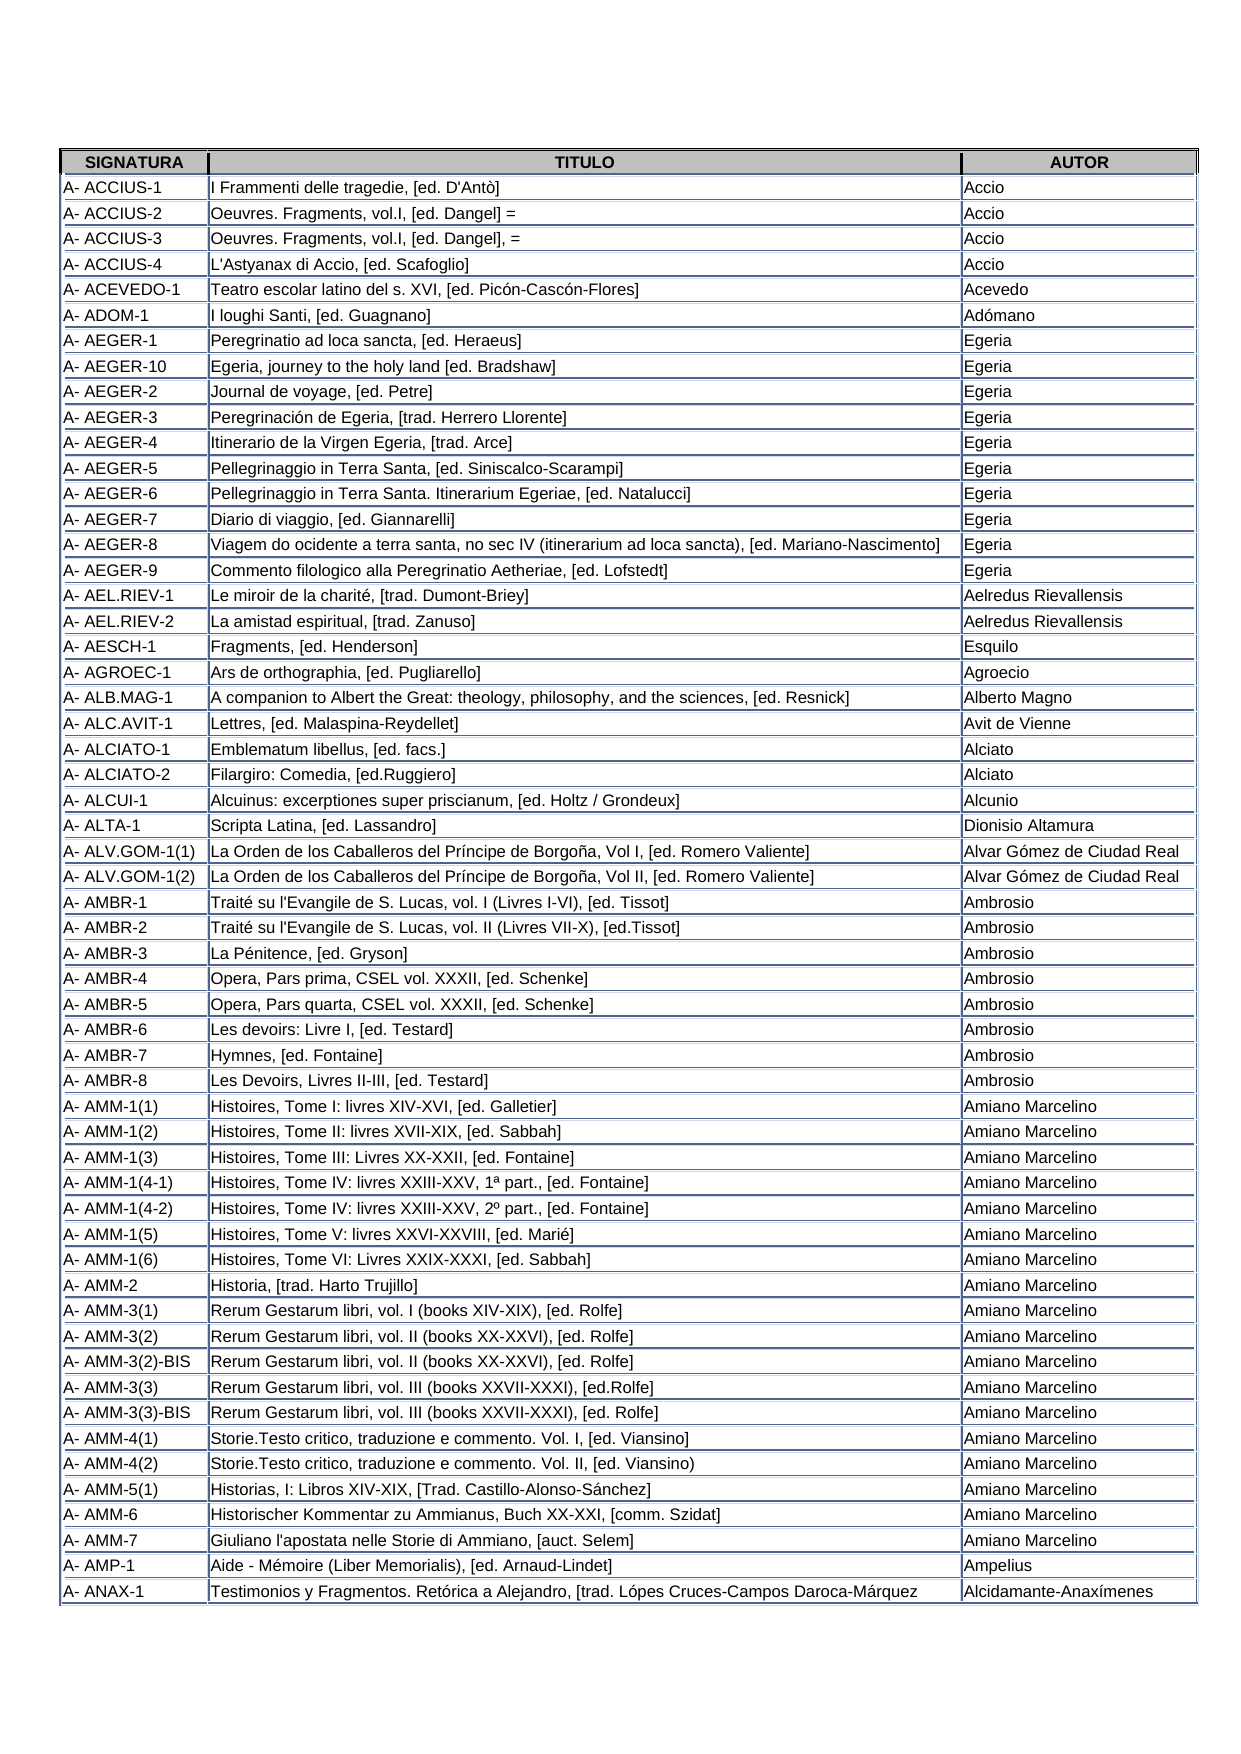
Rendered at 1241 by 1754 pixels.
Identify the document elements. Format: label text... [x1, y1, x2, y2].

table_cell A- AMP-1 [62, 1551, 207, 1577]
table_cell A- ALTA-1 [62, 811, 207, 837]
table_cell A- AMM-3(2)-BIS [62, 1347, 207, 1373]
table_cell Les Devoirs, Livres II-III, [ed. Testard] [210, 1070, 960, 1092]
table_cell Alvar Gómez de Ciudad Real [963, 862, 1196, 888]
table_cell Egeria [963, 556, 1196, 581]
table_cell Alvar Gómez de Ciudad Real [961, 837, 1197, 862]
table_cell Rerum Gestarum libri, vol. III (books XXVII-XXXI), [ed.Rolfe] [210, 1376, 960, 1398]
table_cell Amiano Marcelino [963, 1398, 1196, 1424]
table_cell Histoires, Tome II: livres XVII-XIX, [ed. Sabbah] [210, 1121, 960, 1143]
table_cell Accio [963, 224, 1196, 250]
table_cell Diario di viaggio, [ed. Giannarelli] [210, 508, 960, 530]
table_cell Aide - Mémoire (Liber Memorialis), [ed. Arnaud-Lindet] [210, 1555, 960, 1577]
table_cell Commento filologico alla Peregrinatio Aetheriae, [ed. Lofstedt] [210, 559, 960, 581]
table_cell Egeria [963, 377, 1196, 403]
table_cell Pellegrinaggio in Terra Santa, [ed. Siniscalco-Scarampi] [210, 457, 960, 479]
table_cell A- ACCIUS-1 [62, 173, 207, 199]
table_cell Emblematum libellus, [ed. facs.] [210, 738, 960, 760]
table_cell Pellegrinaggio in Terra Santa. Itinerarium Egeriae, [ed. Natalucci] [210, 483, 960, 505]
table_cell Viagem do ocidente a terra santa, no sec IV (itinerarium ad loca sancta), [ed. Mariano-Nascimento] [210, 534, 960, 556]
table_cell La Pénitence, [ed. Gryson] [210, 942, 960, 964]
table_cell Historischer Kommentar zu Ammianus, Buch XX-XXI, [comm. Szidat] [210, 1504, 960, 1526]
table_cell A- AMM-4(1) [61, 1424, 208, 1449]
table_cell Amiano Marcelino [961, 1322, 1197, 1347]
table_cell A- AEGER-6 [62, 479, 207, 505]
table_cell A- AEGER-10 [61, 352, 208, 377]
table_cell Amiano Marcelino [963, 1143, 1197, 1168]
table_cell Traité su l'Evangile de S. Lucas, vol. II (Livres VII-X), [ed.Tissot] [210, 917, 960, 939]
table_cell A- AMM-3(3) [61, 1373, 208, 1398]
table_cell Teatro escolar latino del s. XVI, [ed. Picón-Cascón-Flores] [210, 279, 960, 301]
table_cell A- ALV.GOM-1(1) [61, 837, 208, 862]
table_cell Ambrosio [961, 939, 1197, 964]
table_cell Amiano Marcelino [961, 1526, 1197, 1551]
table_header SIGNATURA [61, 149, 208, 173]
table_cell A- ANAX-1 [61, 1577, 208, 1602]
table_cell Histoires, Tome V: livres XXVI-XXVIII, [ed. Marié] [210, 1223, 960, 1245]
table_cell Esquilo [963, 633, 1196, 658]
table_cell Amiano Marcelino [963, 1347, 1196, 1373]
table_cell A- AEL.RIEV-1 [62, 581, 207, 607]
table_cell A- AEGER-2 [62, 377, 207, 403]
table_cell Historias, I: Libros XIV-XIX, [Trad. Castillo-Alonso-Sánchez] [210, 1478, 960, 1500]
table_cell Amiano Marcelino [963, 1245, 1196, 1271]
table_cell Ambrosio [961, 990, 1197, 1015]
table_cell I Frammenti delle tragedie, [ed. D'Antò] [210, 177, 960, 199]
table_cell Amiano Marcelino [963, 1118, 1196, 1143]
table_cell Histoires, Tome I: livres XIV-XVI, [ed. Galletier] [210, 1095, 960, 1117]
table_cell Egeria [963, 479, 1196, 505]
table_cell A- ALCIATO-2 [62, 760, 207, 786]
table_cell A- AMBR-3 [61, 939, 208, 964]
table_cell Alciato [963, 760, 1196, 786]
table_cell Ambrosio [961, 888, 1197, 913]
table_cell A- AMBR-8 [62, 1066, 207, 1092]
table_cell A- AMM-1(1) [61, 1092, 208, 1117]
table_cell A- AMM-7 [61, 1526, 208, 1551]
table_cell I loughi Santi, [ed. Guagnano] [210, 304, 960, 326]
table_cell Giuliano l'apostata nelle Storie di Ammiano, [auct. Selem] [210, 1529, 960, 1551]
table_cell A- ALV.GOM-1(2) [62, 862, 207, 888]
table_cell Histoires, Tome IV: livres XXIII-XXV, 2º part., [ed. Fontaine] [210, 1197, 960, 1219]
table_cell A- AMBR-2 [62, 913, 207, 939]
table_cell Ambrosio [963, 1066, 1196, 1092]
table_cell A- AEGER-4 [62, 428, 207, 454]
table_cell Alcuinus: excerptiones super priscianum, [ed. Holtz / Grondeux] [210, 789, 960, 811]
table_cell Filargiro: Comedia, [ed.Ruggiero] [210, 764, 960, 786]
table_cell A- AMBR-6 [62, 1015, 207, 1041]
table_cell A- AEGER-5 [62, 454, 207, 479]
table_cell Peregrinatio ad loca sancta, [ed. Heraeus] [210, 330, 960, 352]
table_cell Aelredus Rievallensis [963, 607, 1196, 632]
table_cell A- AGROEC-1 [62, 658, 207, 683]
table_cell Avit de Vienne [963, 709, 1196, 734]
table_cell Traité su l'Evangile de S. Lucas, vol. I (Livres I-VI), [ed. Tissot] [210, 891, 960, 913]
table_cell A- AMBR-5 [61, 990, 208, 1015]
table_cell A- AMM-3(1) [62, 1296, 207, 1322]
table_cell La Orden de los Caballeros del Príncipe de Borgoña, Vol II, [ed. Romero Valiente] [210, 866, 960, 888]
table_cell A- ALC.AVIT-1 [62, 709, 207, 734]
table_cell Amiano Marcelino [963, 1500, 1196, 1526]
table_cell A- ALB.MAG-1 [62, 684, 207, 709]
table_cell Le miroir de la charité, [trad. Dumont-Briey] [210, 585, 960, 607]
table_cell Egeria, journey to the holy land [ed. Bradshaw] [210, 355, 960, 377]
table_cell Storie.Testo critico, traduzione e commento. Vol. II, [ed. Viansino) [210, 1453, 960, 1475]
table_cell Histoires, Tome IV: livres XXIII-XXV, 1ª part., [ed. Fontaine] [210, 1172, 960, 1194]
table_cell A- AMBR-4 [62, 964, 207, 990]
table_cell A- ACCIUS-2 [61, 199, 208, 224]
table_cell Egeria [961, 352, 1197, 377]
table_cell Scripta Latina, [ed. Lassandro] [210, 815, 960, 837]
table_cell A- AMM-5(1) [61, 1475, 208, 1500]
table_cell A- AMM-1(4-2) [62, 1194, 207, 1219]
table_cell Egeria [963, 428, 1196, 454]
table_cell Amiano Marcelino [963, 1194, 1196, 1219]
table_cell Historia, [trad. Harto Trujillo] [210, 1274, 960, 1296]
table_cell A- AMM-1(4-1) [62, 1169, 207, 1194]
table_cell A- AMM-1(5) [62, 1220, 207, 1245]
table_cell Ambrosio [963, 1015, 1196, 1041]
table_header TITULO [208, 151, 961, 173]
table_cell Amiano Marcelino [963, 1220, 1196, 1245]
table_cell Ambrosio [961, 1041, 1197, 1066]
table_cell A- ADOM-1 [61, 301, 208, 326]
table_cell Storie.Testo critico, traduzione e commento. Vol. I, [ed. Viansino] [210, 1427, 960, 1449]
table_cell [208, 1580, 961, 1602]
table_cell Ambrosio [963, 913, 1196, 939]
table_cell Alcidamante-Anaxímenes [961, 1577, 1197, 1602]
table_cell A- ALCIATO-1 [62, 735, 207, 760]
table_cell Rerum Gestarum libri, vol. I (books XIV-XIX), [ed. Rolfe] [210, 1299, 960, 1322]
table_cell Acevedo [963, 275, 1196, 301]
table_cell Amiano Marcelino [961, 1424, 1197, 1449]
table_cell Egeria [963, 530, 1196, 556]
table_cell A- AEGER-3 [61, 403, 207, 428]
table_cell Rerum Gestarum libri, vol. II (books XX-XXVI), [ed. Rolfe] [210, 1350, 960, 1373]
table_header AUTOR [961, 151, 1196, 173]
table_cell Amiano Marcelino [961, 1271, 1197, 1296]
table_cell Agroecio [963, 658, 1196, 683]
table_cell Rerum Gestarum libri, vol. III (books XXVII-XXXI), [ed. Rolfe] [210, 1402, 960, 1424]
table_cell Amiano Marcelino [963, 1169, 1196, 1194]
table_cell A- AEGER-7 [62, 505, 207, 530]
table_cell Opera, Pars prima, CSEL vol. XXXII, [ed. Schenke] [210, 968, 960, 990]
table_cell Ars de orthographia, [ed. Pugliarello] [210, 662, 960, 683]
table_cell Amiano Marcelino [961, 1475, 1197, 1500]
table_cell A- ACCIUS-3 [62, 224, 207, 250]
table_cell Les devoirs: Livre I, [ed. Testard] [210, 1019, 960, 1041]
table_cell Egeria [963, 326, 1196, 352]
table_cell A- AMM-2 [61, 1271, 208, 1296]
table_cell Egeria [963, 505, 1196, 530]
table_cell Aelredus Rievallensis [963, 581, 1196, 607]
table_cell Egeria [963, 403, 1197, 428]
table_cell La Orden de los Caballeros del Príncipe de Borgoña, Vol I, [ed. Romero Valiente] [210, 840, 960, 862]
table_cell Alberto Magno [963, 684, 1196, 709]
table_cell A- AEL.RIEV-2 [62, 607, 207, 632]
table_cell Histoires, Tome VI: Livres XXIX-XXXI, [ed. Sabbah] [210, 1248, 960, 1271]
table_cell A- ACEVEDO-1 [62, 275, 207, 301]
table_cell Ampelius [963, 1551, 1196, 1577]
table_cell Alcunio [961, 786, 1197, 811]
table_cell Ambrosio [963, 964, 1196, 990]
table_cell A- ALCUI-1 [61, 786, 208, 811]
table_cell A- AEGER-1 [62, 326, 207, 352]
table_cell A- AMM-1(3) [61, 1143, 207, 1168]
table_cell A- ACCIUS-4 [61, 250, 208, 275]
table_cell Amiano Marcelino [963, 1296, 1196, 1322]
table_cell Accio [961, 199, 1197, 224]
table_cell Lettres, [ed. Malaspina-Reydellet] [210, 713, 960, 734]
table_cell Amiano Marcelino [961, 1092, 1197, 1117]
table_cell A- AMM-1(6) [62, 1245, 207, 1271]
table_cell Opera, Pars quarta, CSEL vol. XXXII, [ed. Schenke] [210, 993, 960, 1015]
table_cell Egeria [963, 454, 1196, 479]
table_cell Accio [963, 173, 1196, 199]
table_cell Rerum Gestarum libri, vol. II (books XX-XXVI), [ed. Rolfe] [210, 1325, 960, 1347]
table_cell Oeuvres. Fragments, vol.I, [ed. Dangel], = [210, 228, 960, 250]
table_cell A- AMM-3(2) [61, 1322, 208, 1347]
table_cell A companion to Albert the Great: theology, philosophy, and the sciences, [ed. Resnick] [210, 687, 960, 709]
table_cell A- AMM-4(2) [62, 1449, 207, 1475]
table_cell Adómano [961, 301, 1197, 326]
table_cell Oeuvres. Fragments, vol.I, [ed. Dangel] = [210, 202, 960, 224]
table_cell Amiano Marcelino [963, 1449, 1196, 1475]
table_cell A- AMBR-1 [61, 888, 208, 913]
table_cell Fragments, [ed. Henderson] [210, 636, 960, 658]
table_cell Alciato [963, 735, 1196, 760]
table_cell A- AMBR-7 [61, 1041, 208, 1066]
table_cell Amiano Marcelino [961, 1373, 1197, 1398]
table_cell La amistad espiritual, [trad. Zanuso] [210, 610, 960, 632]
table_cell A- AESCH-1 [62, 633, 207, 658]
table_cell Journal de voyage, [ed. Petre] [210, 381, 960, 403]
table_cell Hymnes, [ed. Fontaine] [210, 1044, 960, 1066]
table_cell Histoires, Tome III: Livres XX-XXII, [ed. Fontaine] [210, 1146, 960, 1168]
table_cell Dionisio Altamura [963, 811, 1196, 837]
table_cell A- AEGER-9 [62, 556, 207, 581]
table_cell A- AMM-1(2) [62, 1118, 207, 1143]
table_cell A- AMM-3(3)-BIS [62, 1398, 207, 1424]
table_cell A- AEGER-8 [62, 530, 207, 556]
table_cell Accio [961, 250, 1197, 275]
table_cell L'Astyanax di Accio, [ed. Scafoglio] [210, 253, 960, 275]
table_cell Itinerario de la Virgen Egeria, [trad. Arce] [210, 432, 960, 454]
table_cell Peregrinación de Egeria, [trad. Herrero Llorente] [210, 406, 960, 428]
table_cell A- AMM-6 [62, 1500, 207, 1526]
